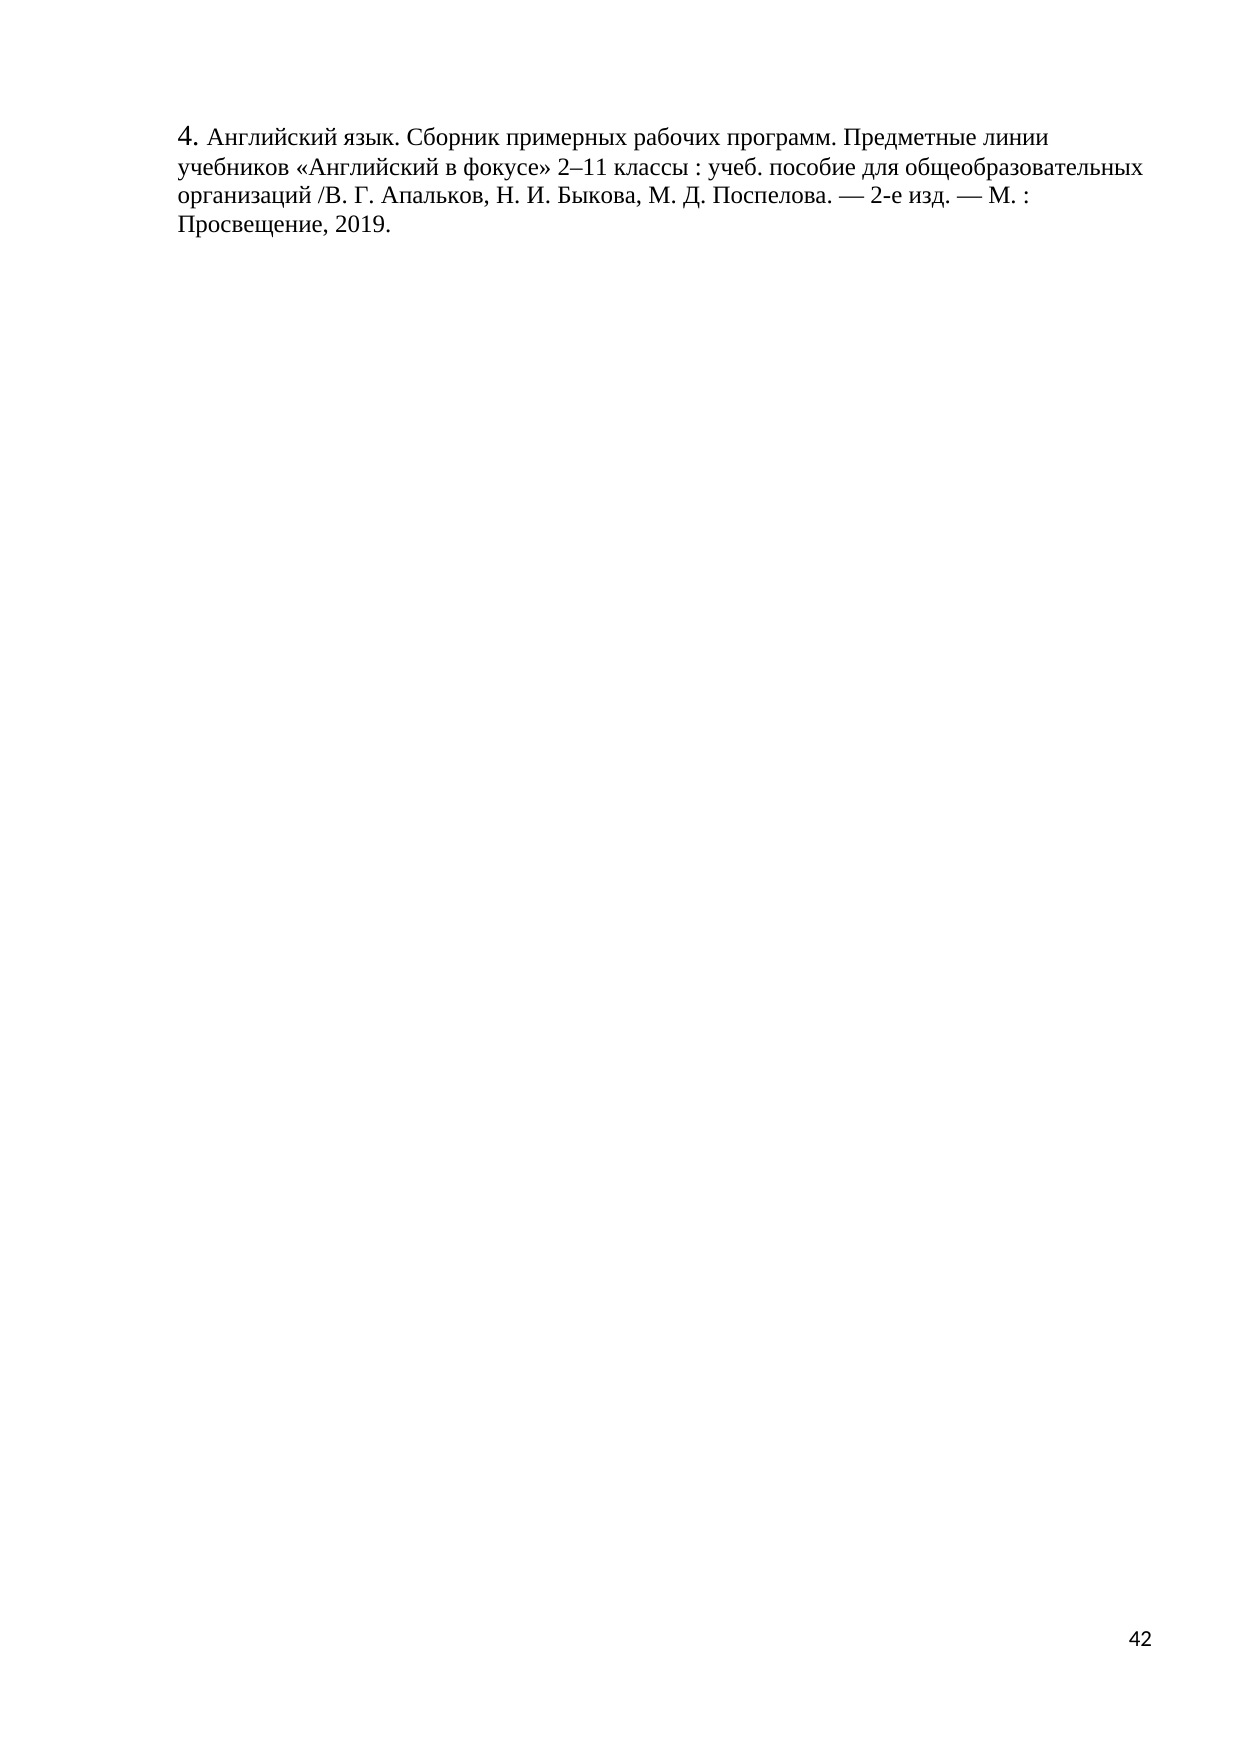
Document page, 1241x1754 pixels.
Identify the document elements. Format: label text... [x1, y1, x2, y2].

text 4. Английский язык. Сборник примерных рабочих программ. Предметные линии учебников «Английский в фокусе» 2–11 классы : учеб. пособие для общеобразовательных организаций /В. Г. Апальков, Н. И. Быкова, М. Д. Поспелова. — 2-е изд. — М. : Просвещение, 2019. [177, 118, 1152, 238]
